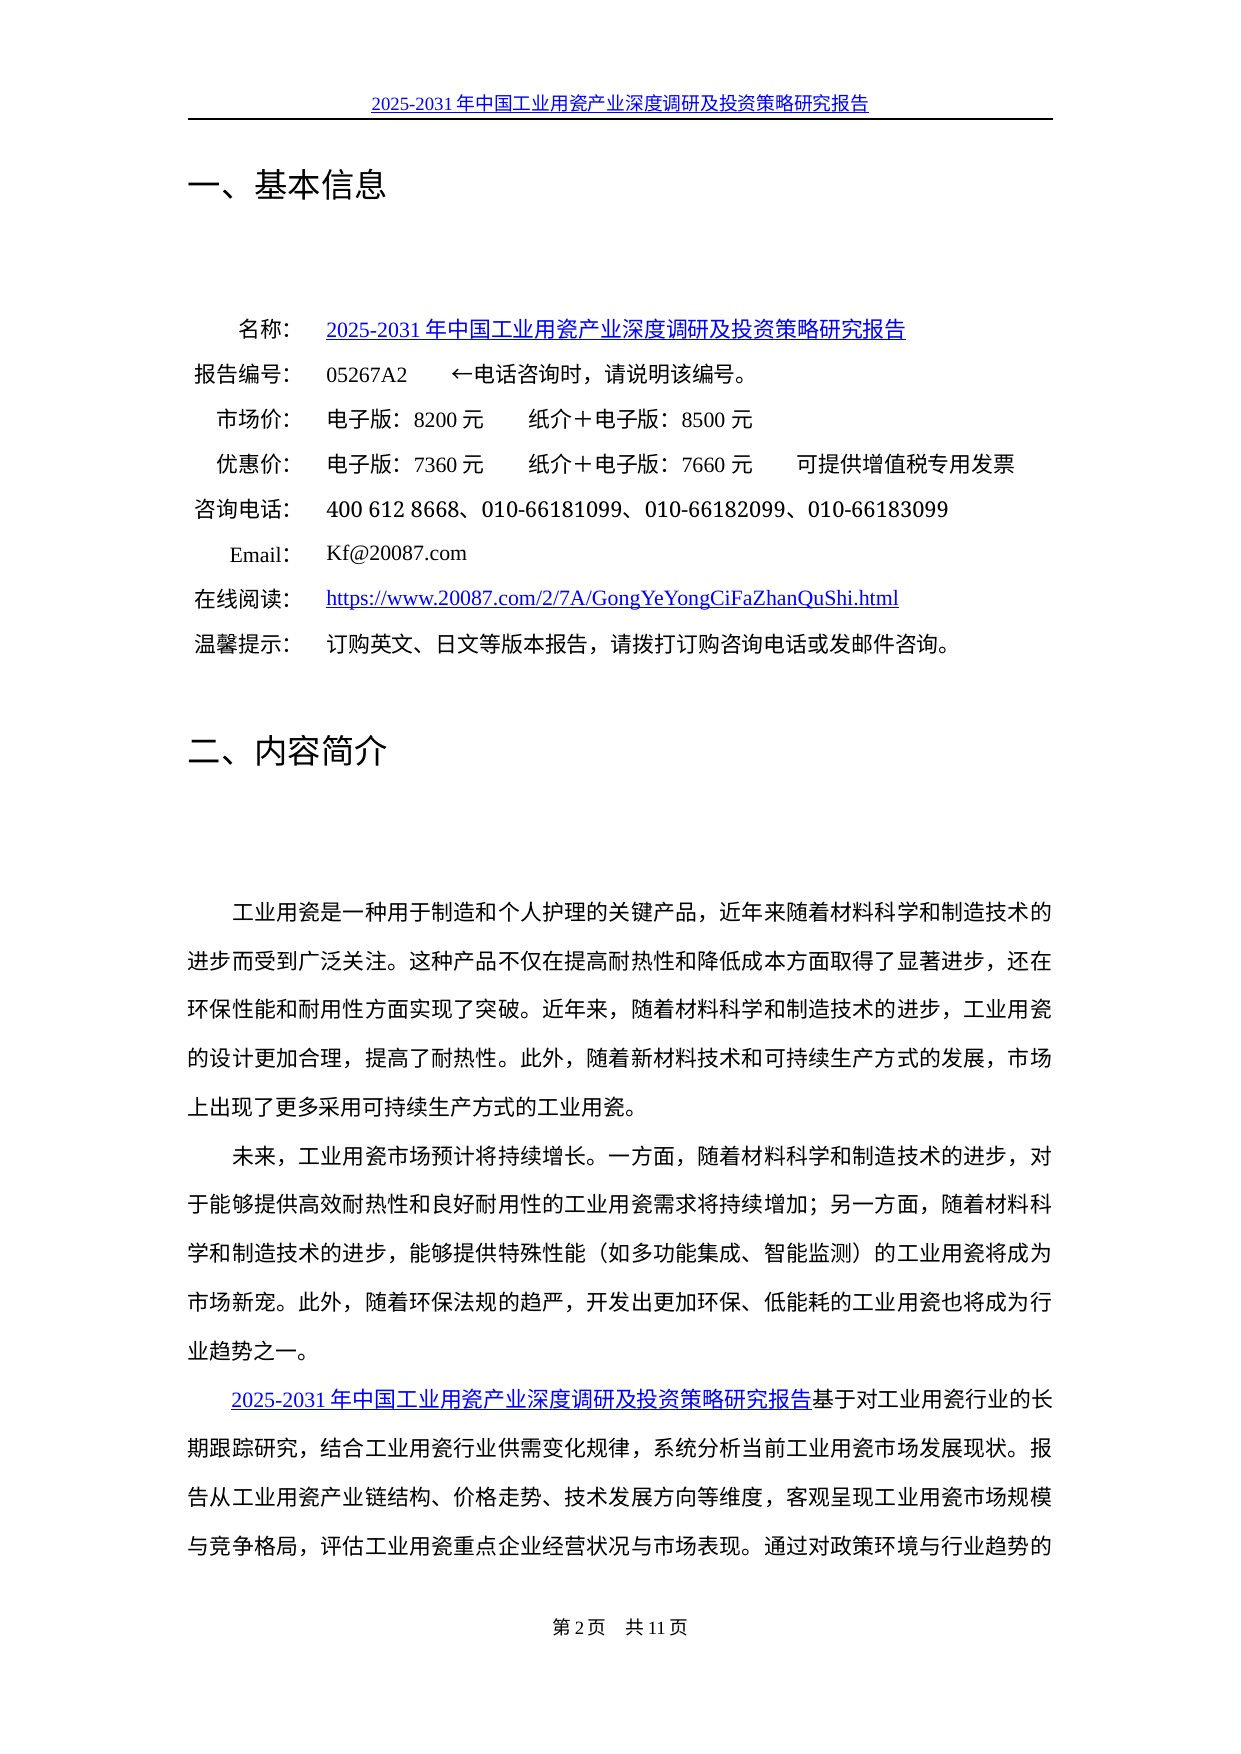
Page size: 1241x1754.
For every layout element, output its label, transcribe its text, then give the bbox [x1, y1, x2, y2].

table_cell 在线阅读： [167, 582, 315, 627]
table_cell 电子版：7360 元 纸介＋电子版：7660 元 可提供增值税专用发票 [315, 447, 1073, 492]
table_header 名称： [167, 312, 315, 357]
title 二、内容简介 [187, 717, 1053, 782]
table_cell 温馨提示： [167, 627, 315, 672]
table_cell Email： [167, 537, 315, 582]
table_cell 报告编号： [167, 357, 315, 402]
title 一、基本信息 [187, 150, 1053, 215]
table_cell 优惠价： [167, 447, 315, 492]
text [187, 894, 1053, 1561]
table_cell 05267A2 ←电话咨询时，请说明该编号。 [315, 357, 1073, 402]
table_cell 订购英文、日文等版本报告，请拨打订购咨询电话或发邮件咨询。 [315, 627, 1073, 672]
table_cell 电子版：8200 元 纸介＋电子版：8500 元 [315, 402, 1073, 447]
table_cell 市场价： [167, 402, 315, 447]
table_cell Kf@20087.com [315, 537, 1073, 582]
table_cell 咨询电话： [167, 492, 315, 537]
table_cell [315, 582, 1073, 627]
table_cell 400 612 8668、010-66181099、010-66182099、010-66183099 [315, 492, 1073, 537]
table_header 2025-2031年中国工业用瓷产业深度调研及投资策略研究报告 [315, 312, 1073, 357]
